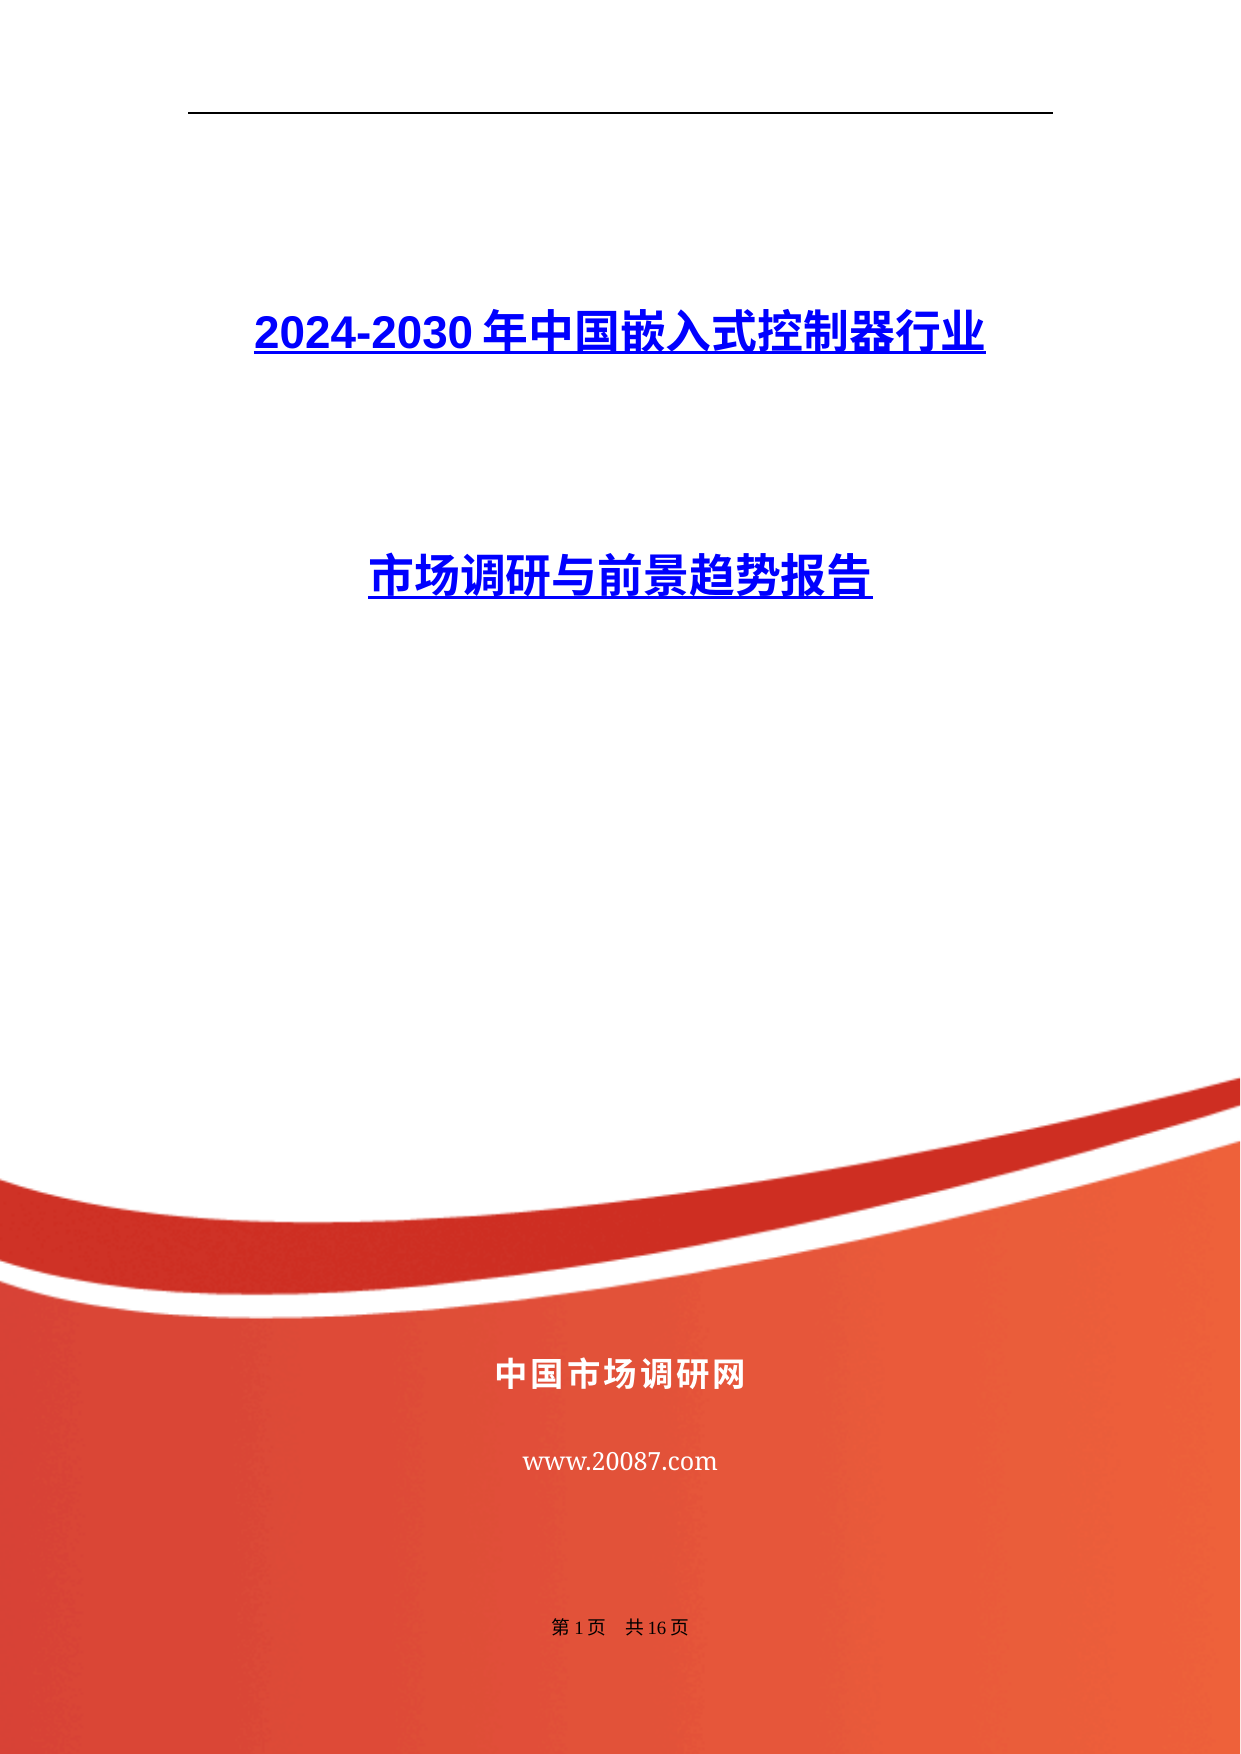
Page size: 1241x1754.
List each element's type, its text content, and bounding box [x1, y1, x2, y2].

table_header 2024-2030年中国嵌入式控制器行业市场调研与前景趋势报告 [188, 207, 1053, 773]
subtitle 中国市场调研网 [187, 1339, 1053, 1404]
text www.20087.com [187, 1428, 1053, 1493]
picture [0, 1006, 1241, 1754]
